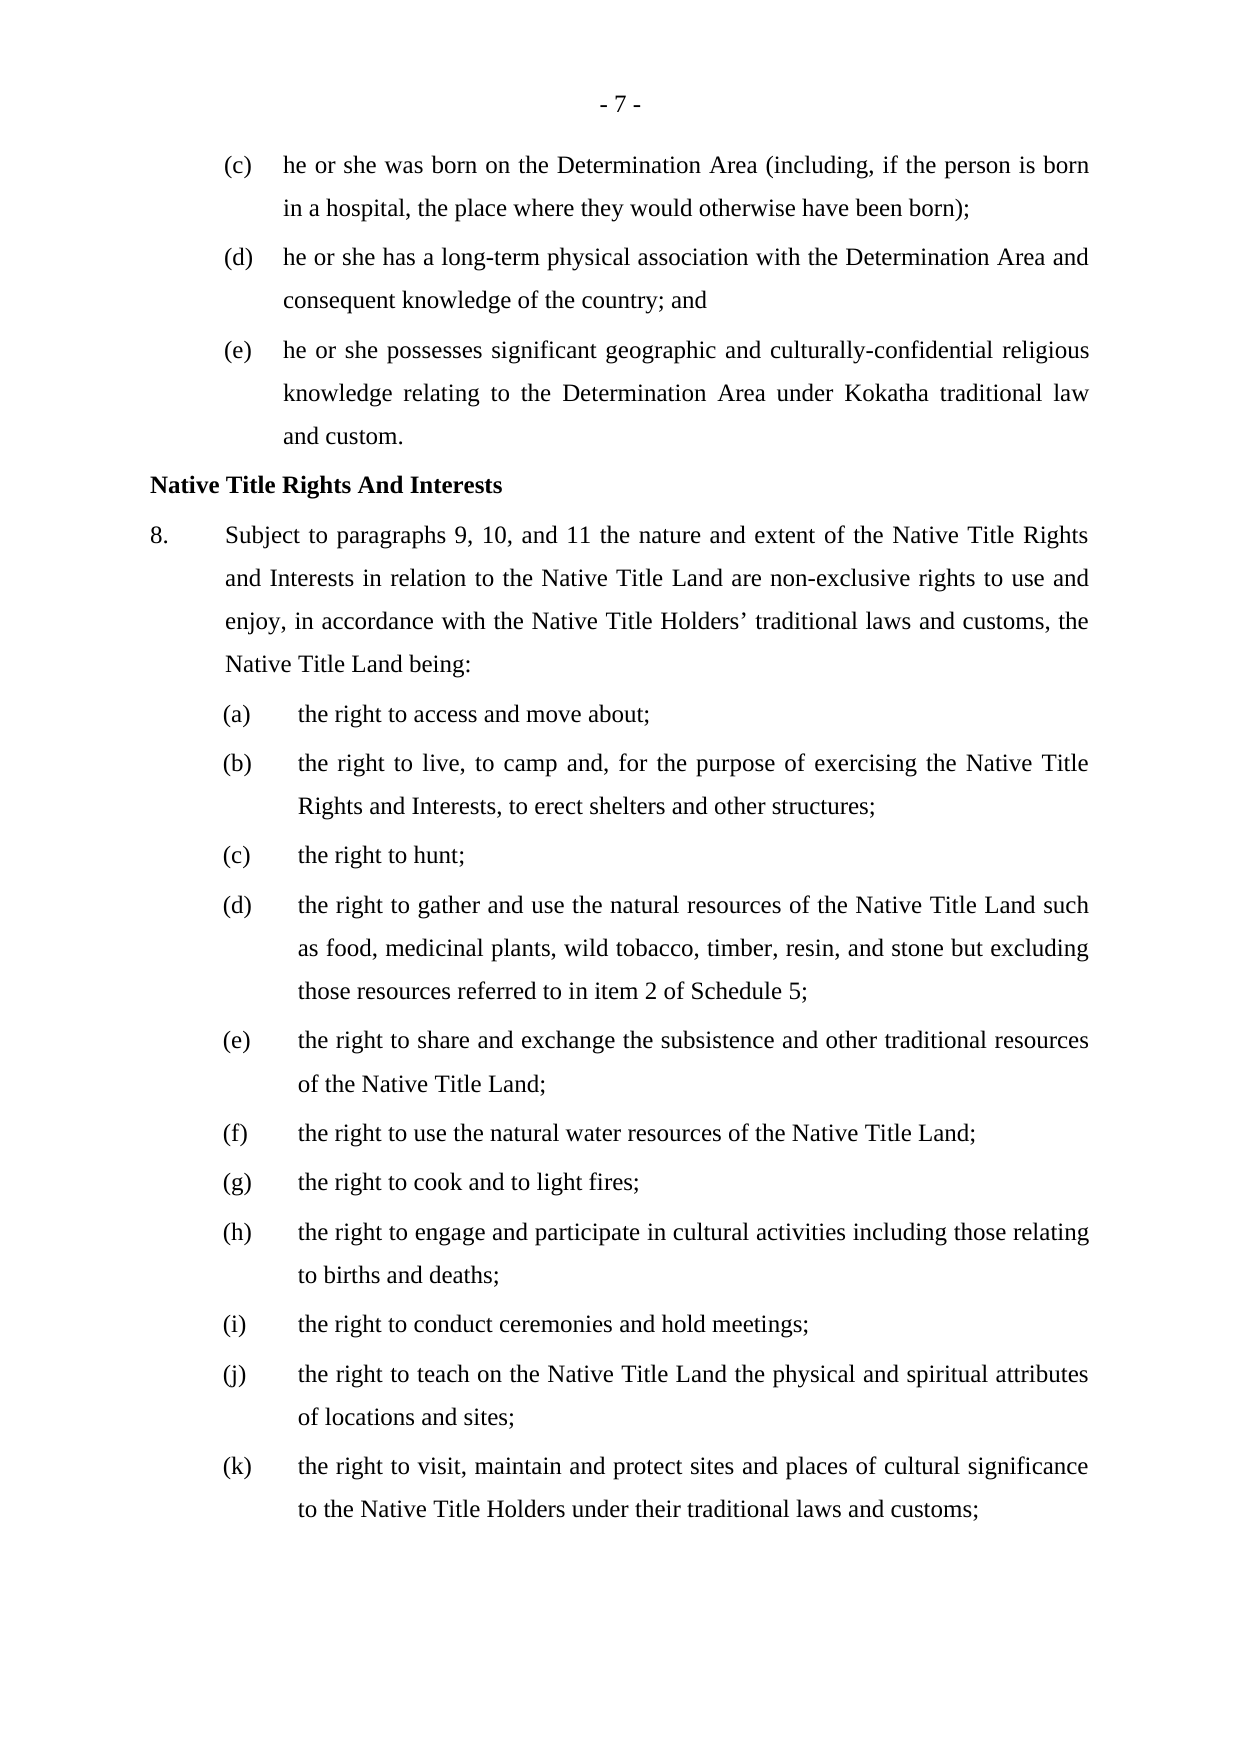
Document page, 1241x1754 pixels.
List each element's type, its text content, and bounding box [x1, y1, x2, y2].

list the right to use the natural water resources of the Native Title Land; [223, 1118, 1090, 1147]
list the right to share and exchange the subsistence and other traditional resources of the Native Title Land; [223, 1026, 1090, 1097]
list the right to teach on the Native Title Land the physical and spiritual attributes of locations and sites; [223, 1359, 1090, 1431]
list the right to conduct ceremonies and hold meetings; [223, 1309, 1090, 1338]
list the right to visit, maintain and protect sites and places of cultural significance to the Native Title Holders under their traditional laws and customs; [223, 1451, 1090, 1523]
list the right to live, to camp and, for the purpose of exercising the Native Title Rights and Interests, to erect shelters and other structures; [223, 748, 1090, 820]
list the right to hunt; [223, 841, 1090, 869]
list the right to engage and participate in cultural activities including those relating to births and deaths; [223, 1217, 1090, 1289]
list he or she possesses significant geographic and culturally-confidential religious knowledge relating to the Determination Area under Kokatha traditional law and custom. [224, 335, 1090, 450]
list the right to cook and to light fires; [223, 1167, 1090, 1196]
list Subject to paragraphs 9, 10, and 11 the nature and extent of the Native Title Rights and Interests in relation to the Native Title Land are non-exclusive rights to use and enjoy, in accordance with the Native Title Holders’ traditional laws and customs, the Native Title Land being: [150, 520, 1090, 678]
list he or she has a long-term physical association with the Determination Area and consequent knowledge of the country; and [224, 242, 1090, 314]
list the right to gather and use the natural resources of the Native Title Land such as food, medicinal plants, wild tobacco, timber, resin, and stone but excluding those resources referred to in item 2 of Schedule 5; [223, 890, 1090, 1005]
text Native Title Rights And Interests [150, 471, 1090, 499]
list he or she was born on the Determination Area (including, if the person is born in a hospital, the place where they would otherwise have been born); [224, 150, 1090, 222]
list the right to access and move about; [223, 699, 1090, 727]
